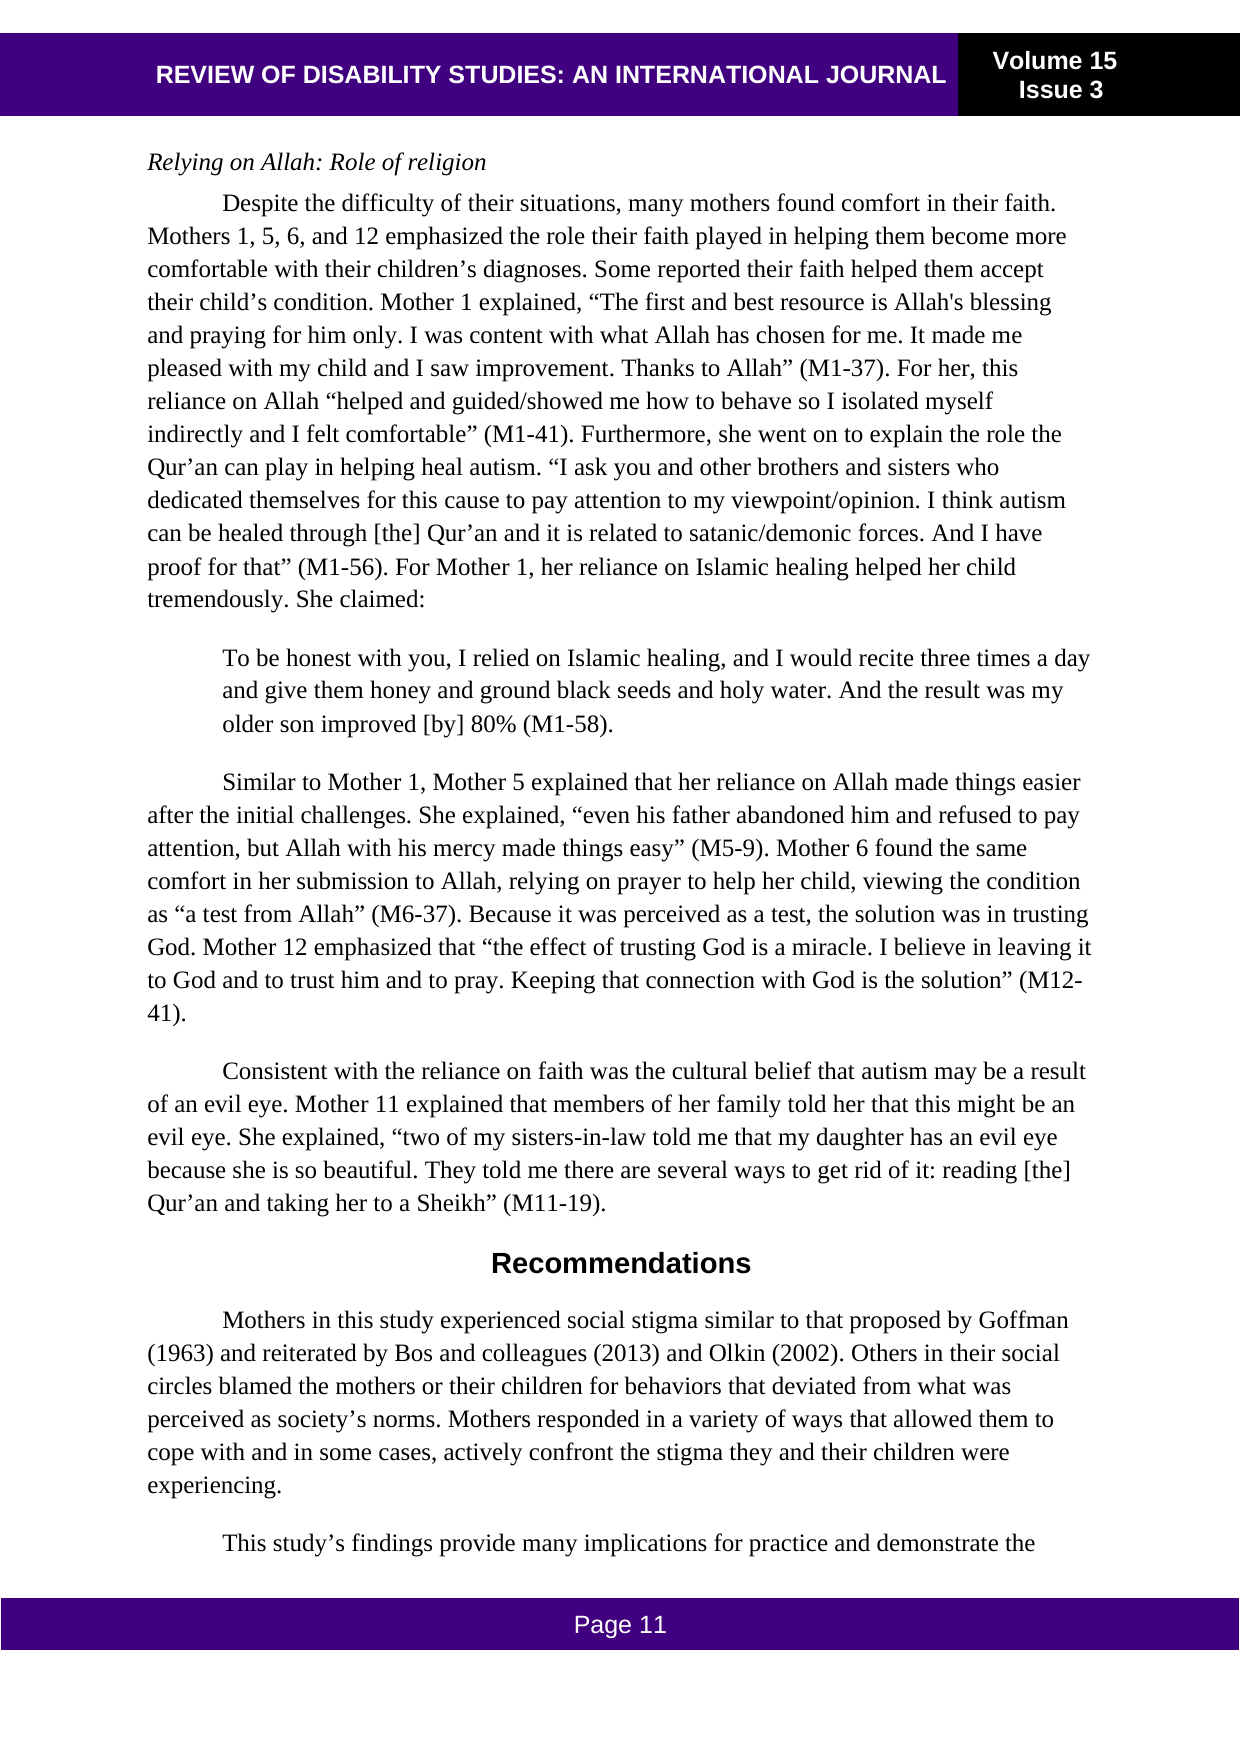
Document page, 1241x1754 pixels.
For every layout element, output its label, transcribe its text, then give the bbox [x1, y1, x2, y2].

text Consistent with the reliance on faith was the cultural belief that autism may be a result of an evil eye. Mother 11 explained that members of her family told her that this might be an evil eye. She explained, “two of my sisters-in-law told me that my daughter has an evil eye because she is so beautiful. They told me there are several ways to get rid of it: reading [the] Qur’an and taking her to a Sheikh” (M11-19). [147, 1056, 1093, 1217]
subtitle Relying on Allah: Role of religion [147, 147, 1093, 176]
text To be honest with you, I relied on Islamic healing, and I would recite three times a day and give them honey and ground black seeds and holy water. And the result was my older son improved [by] 80% (M1-58). [222, 643, 1093, 737]
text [147, 1528, 1093, 1557]
text Similar to Mother 1, Mother 5 explained that her reliance on Allah made things easier after the initial challenges. She explained, “even his father abandoned him and refused to pay attention, but Allah with his mercy made things easy” (M5-9). Mother 6 found the same comfort in her submission to Allah, relying on prayer to help her child, viewing the condition as “a test from Allah” (M6-37). Because it was perceived as a test, the solution was in trusting God. Mother 12 emphasized that “the effect of trusting God is a miracle. I believe in leaving it to God and to trust him and to pray. Keeping that connection with God is the solution” (M12-41). [147, 767, 1093, 1027]
text Despite the difficulty of their situations, many mothers found comfort in their faith. Mothers 1, 5, 6, and 12 emphasized the role their faith played in helping them become more comfortable with their children’s diagnoses. Some reported their faith helped them accept their child’s condition. Mother 1 explained, “The first and best resource is Allah's blessing and praying for him only. I was content with what Allah has chosen for me. It made me pleased with my child and I saw improvement. Thanks to Allah” (M1-37). For her, this reliance on Allah “helped and guided/showed me how to behave so I isolated myself indirectly and I felt comfortable” (M1-41). Furthermore, she went on to explain the role the Qur’an can play in helping heal autism. “I ask you and other brothers and sisters who dedicated themselves for this cause to pay attention to my viewpoint/opinion. I think autism can be healed through [the] Qur’an and it is related to satanic/demonic forces. And I have proof for that” (M1-56). For Mother 1, her reliance on Islamic healing helped her child tremendously. She claimed: [147, 188, 1093, 613]
text Mothers in this study experienced social stigma similar to that proposed by Goffman (1963) and reiterated by Bos and colleagues (2013) and Olkin (2002). Others in their social circles blamed the mothers or their children for behaviors that deviated from what was perceived as society’s norms. Mothers responded in a variety of ways that allowed them to cope with and in some cases, actively confront the stigma they and their children were experiencing. [147, 1305, 1093, 1499]
subtitle Recommendations [147, 1246, 1093, 1279]
